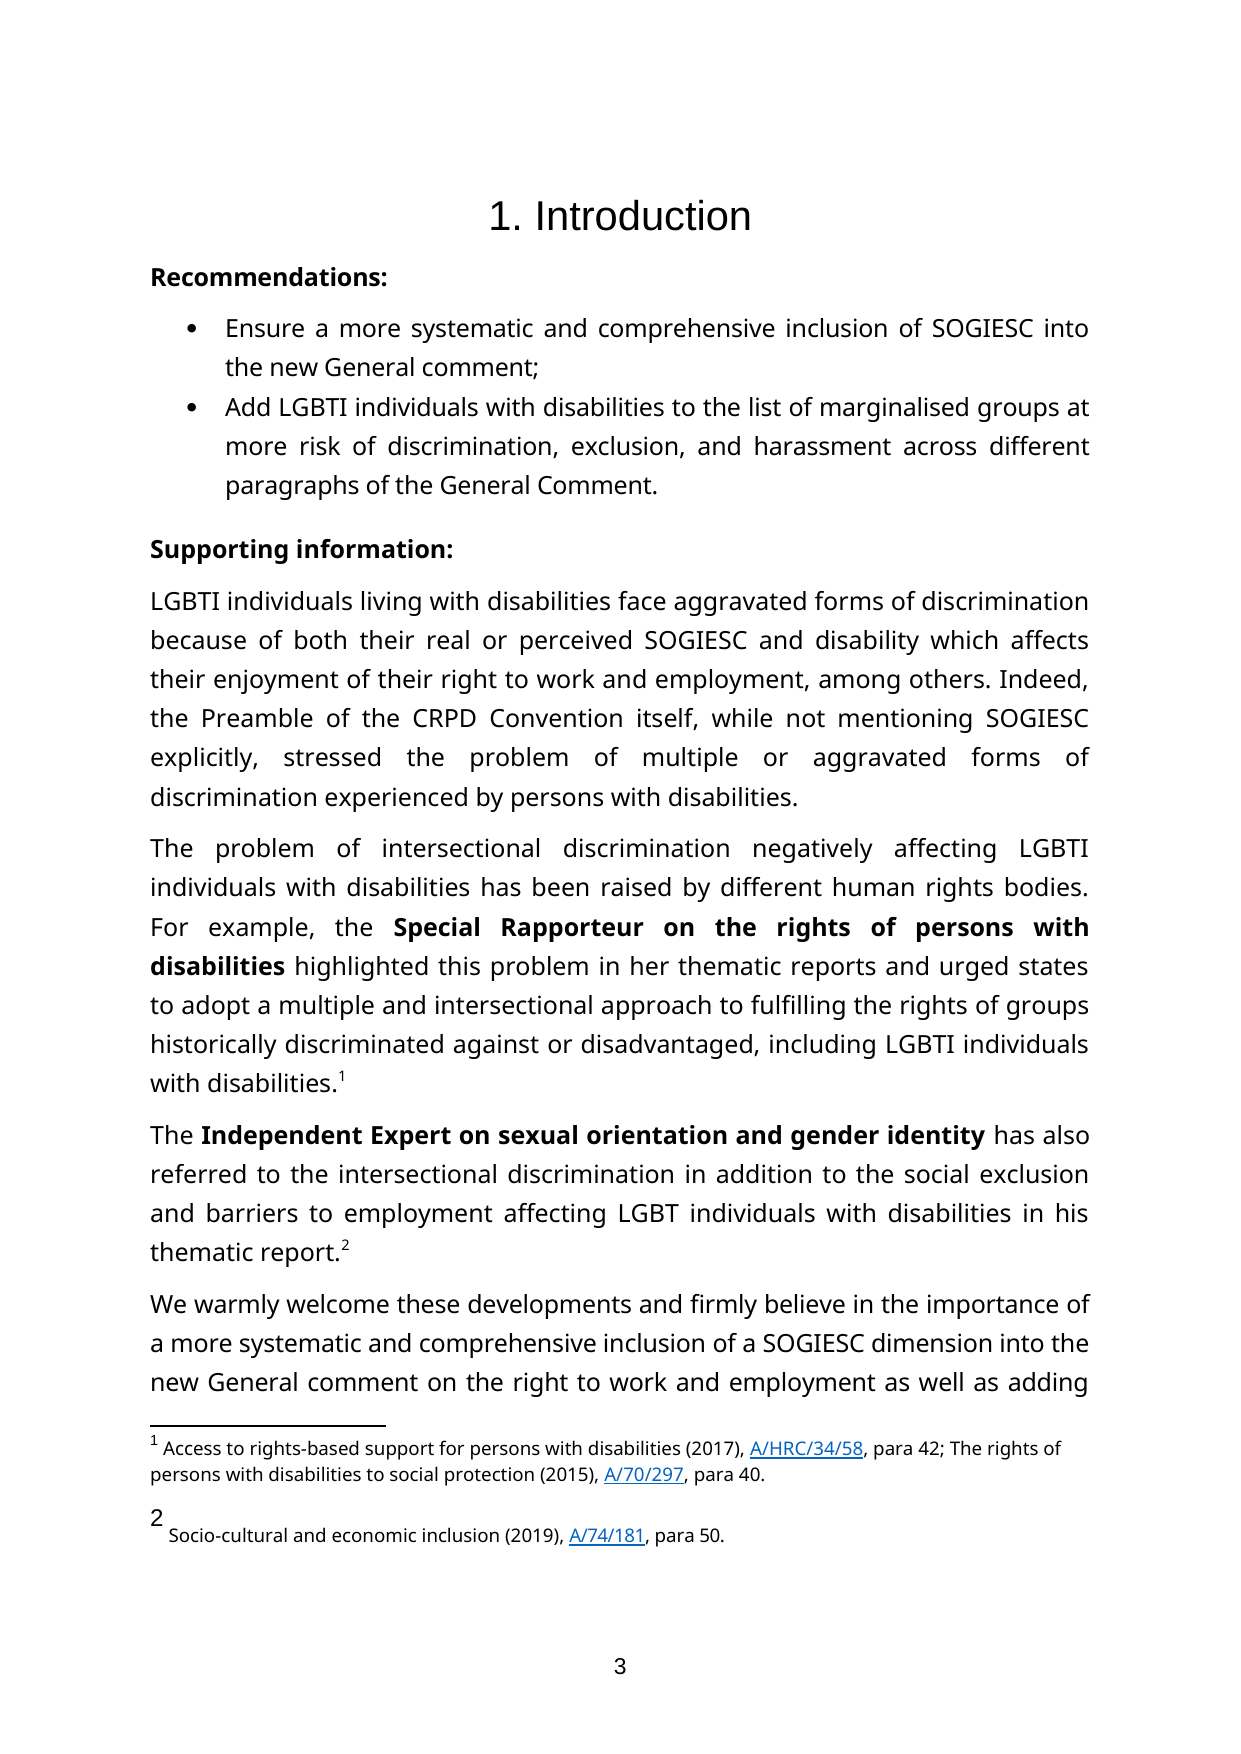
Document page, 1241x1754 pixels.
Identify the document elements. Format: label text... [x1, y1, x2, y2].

text The Independent Expert on sexual orientation and gender identity has also referred to the intersectional discrimination in addition to the social exclusion and barriers to employment affecting LGBT individuals with disabilities in his thematic report. [150, 1118, 1090, 1269]
text Supporting information: [150, 532, 1090, 566]
text LGBTI individuals living with disabilities face aggravated forms of discrimination because of both their real or perceived SOGIESC and disability which affects their enjoyment of their right to work and employment, among others. Indeed, the Preamble of the CRPD Convention itself, while not mentioning SOGIESC explicitly, stressed the problem of multiple or aggravated forms of discrimination experienced by persons with disabilities. [150, 583, 1090, 813]
list Ensure a more systematic and comprehensive inclusion of SOGIESC into the new General comment; [187, 311, 1090, 384]
subtitle 1. Introduction [150, 192, 1090, 239]
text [150, 1287, 1090, 1399]
text The problem of intersectional discrimination negatively affecting LGBTI individuals with disabilities has been raised by different human rights bodies. For example, the Special Rapporteur on the rights of persons with disabilities highlighted this problem in her thematic reports and urged states to adopt a multiple and intersectional approach to fulfilling the rights of groups historically discriminated against or disadvantaged, including LGBTI individuals with disabilities. [150, 831, 1090, 1100]
text Recommendations: [150, 259, 1090, 293]
list Add LGBTI individuals with disabilities to the list of marginalised groups at more risk of discrimination, exclusion, and harassment across different paragraphs of the General Comment. [187, 389, 1090, 502]
